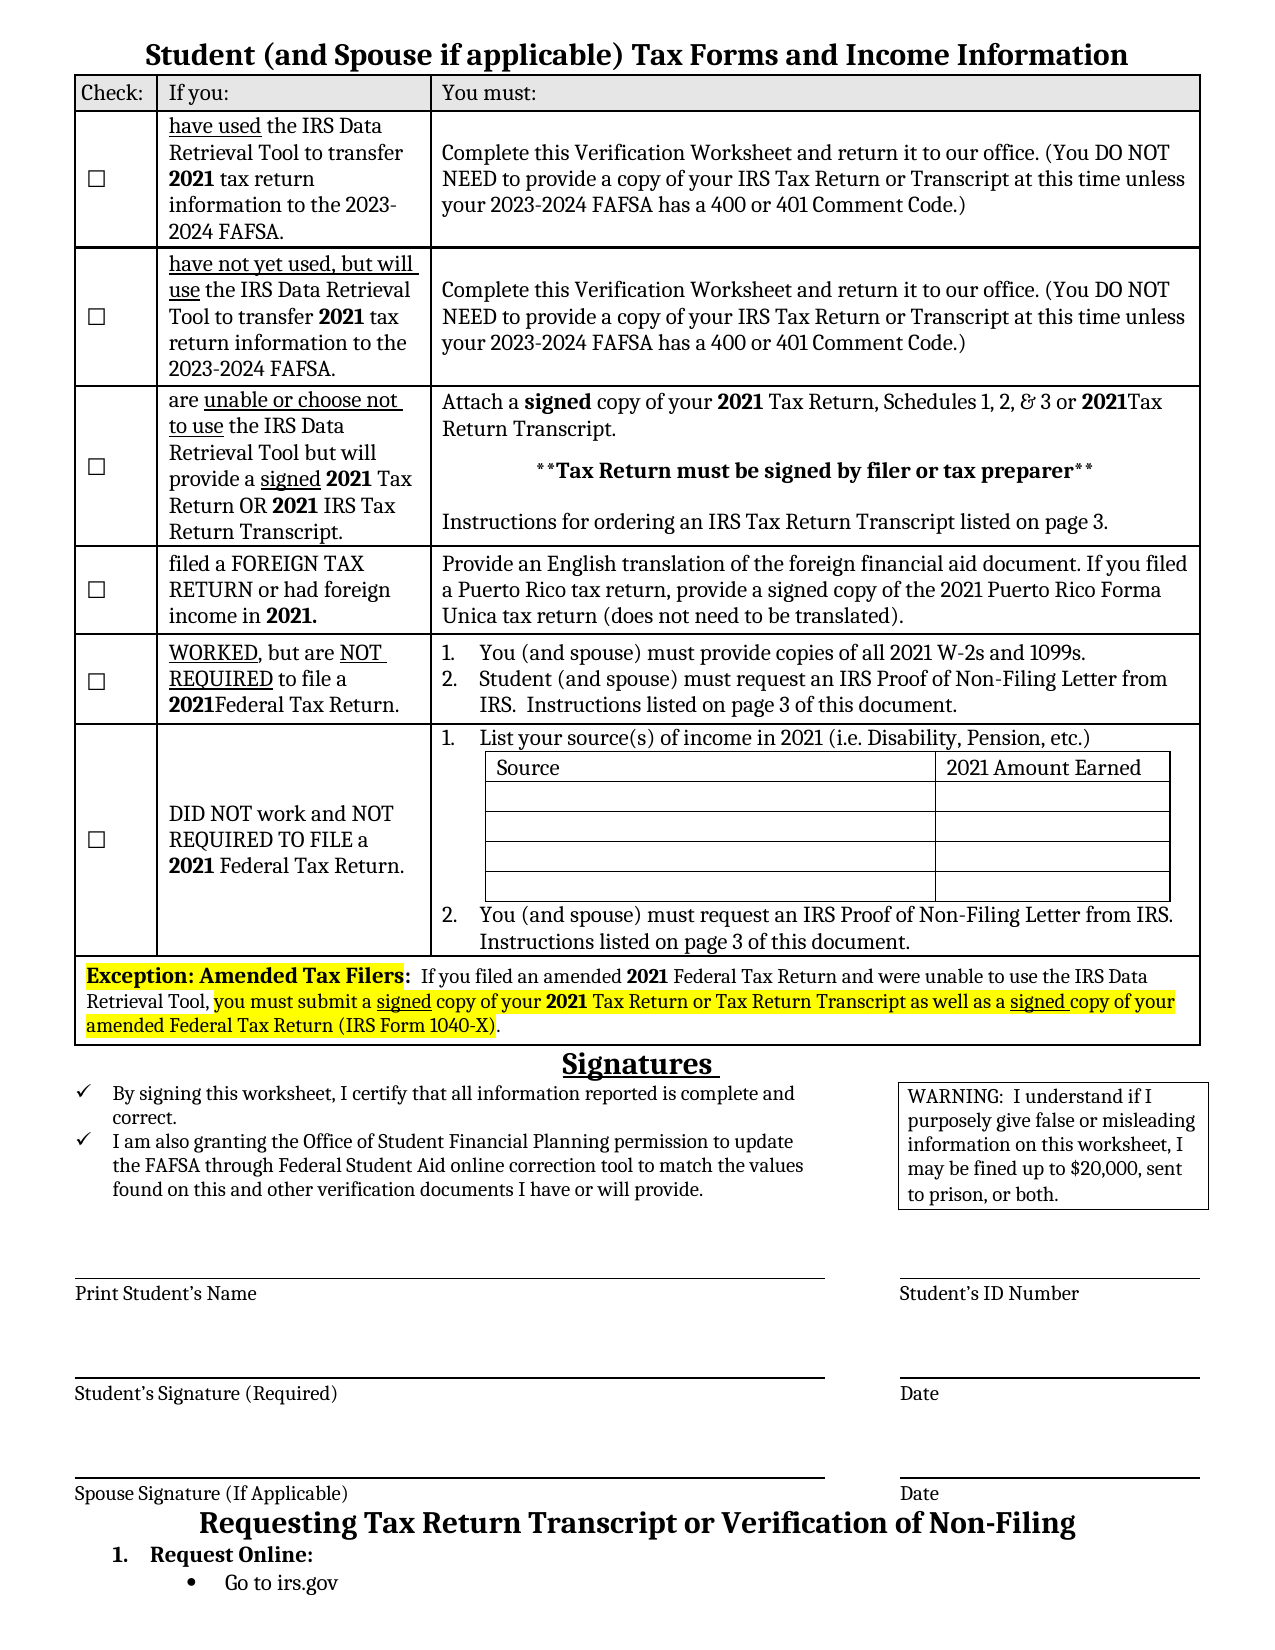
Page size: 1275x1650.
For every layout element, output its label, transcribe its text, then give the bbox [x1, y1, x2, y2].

list Go to irs.gov [187, 1570, 1200, 1596]
list Request Online: [112, 1541, 1200, 1568]
table_cell are unable or choose not to use the IRS Data Retrieval Tool but will provide a signed 2021 Tax Return OR 2021 IRS Tax Return Transcript. [158, 387, 430, 545]
table_cell **Tax Return must be signed by filer or tax preparer** [432, 444, 1199, 497]
table_cell ☐ [76, 387, 156, 545]
table_cell filed a FOREIGN TAX RETURN or had foreign income in 2021. [158, 547, 430, 633]
list I am also granting the Office of Student Financial Planning permission to update the FAFSA through Federal Student Aid online correction tool to match the values found on this and other verification documents I have or will provide. [75, 1130, 825, 1202]
table_cell Provide an English translation of the foreign financial aid document. If you filed a Puerto Rico tax return, provide a signed copy of the 2021 Puerto Rico Forma Unica tax return (does not need to be translated). [432, 547, 1199, 633]
table_cell ☐ [76, 547, 156, 633]
table_cell DID NOT work and NOT REQUIRED TO FILE a 2021 Federal Tax Return. [158, 725, 430, 955]
table_cell WORKED, but are NOT REQUIRED to file a 2021Federal Tax Return. [158, 635, 430, 723]
table_cell ☐ [76, 635, 156, 723]
table_cell Complete this Verification Worksheet and return it to our office. (You DO NOT NEED to provide a copy of your IRS Tax Return or Transcript at this time unless your 2023-2024 FAFSA has a 400 or 401 Comment Code.) [432, 249, 1199, 385]
table_cell List your source(s) of income in 2021 (i.e. Disability, Pension, etc.) You (and spouse) must request an IRS Proof of Non-Filing Letter from IRS. Instructions listed on page 3 of this document. [432, 725, 1199, 955]
table_cell You (and spouse) must provide copies of all 2021 W-2s and 1099s. Student (and spouse) must request an IRS Proof of Non-Filing Letter from IRS. Instructions listed on page 3 of this document. [432, 635, 1199, 723]
table_cell have not yet used, but will use the IRS Data Retrieval Tool to transfer 2021 tax return information to the 2023-2024 FAFSA. [158, 249, 430, 385]
text Requesting Tax Return Transcript or Verification of Non-Filing [75, 1505, 1200, 1541]
list WARNING: I understand if I purposely give false or misleading information on this worksheet, I may be fined up to $20,000, sent to prison, or both. [899, 1083, 1208, 1209]
text Signatures [75, 1046, 1200, 1082]
text Spouse Signature (If Applicable) Date [75, 1481, 1200, 1505]
text Print Student’s Name Student’s ID Number [75, 1282, 1200, 1306]
table_header Check: [76, 76, 156, 110]
table_header You must: [432, 76, 1199, 110]
table_cell Instructions for ordering an IRS Tax Return Transcript listed on page 3. [432, 498, 1199, 545]
table_cell Attach a signed copy of your 2021 Tax Return, Schedules 1, 2, & 3 or 2021Tax Return Transcript. [432, 387, 1199, 444]
table_cell ☐ [76, 112, 156, 246]
table_cell Complete this Verification Worksheet and return it to our office. (You DO NOT NEED to provide a copy of your IRS Tax Return or Transcript at this time unless your 2023-2024 FAFSA has a 400 or 401 Comment Code.) [432, 112, 1199, 246]
table_cell Exception: Amended Tax Filers: If you filed an amended 2021 Federal Tax Return and were unable to use the IRS Data Retrieval Tool, you must submit a signed copy of your 2021 Tax Return or Tax Return Transcript as well as a signed copy of your amended Federal Tax Return (IRS Form 1040-X). [76, 957, 1199, 1044]
table_header If you: [158, 76, 430, 110]
text Student’s Signature (Required) Date [75, 1382, 1200, 1406]
table_cell ☐ [76, 725, 156, 955]
text Student (and Spouse if applicable) Tax Forms and Income Information [75, 37, 1200, 73]
table_cell have used the IRS Data Retrieval Tool to transfer 2021 tax return information to the 2023-2024 FAFSA. [158, 112, 430, 246]
table_cell ☐ [76, 249, 156, 385]
list By signing this worksheet, I certify that all information reported is complete and correct. [75, 1082, 825, 1130]
